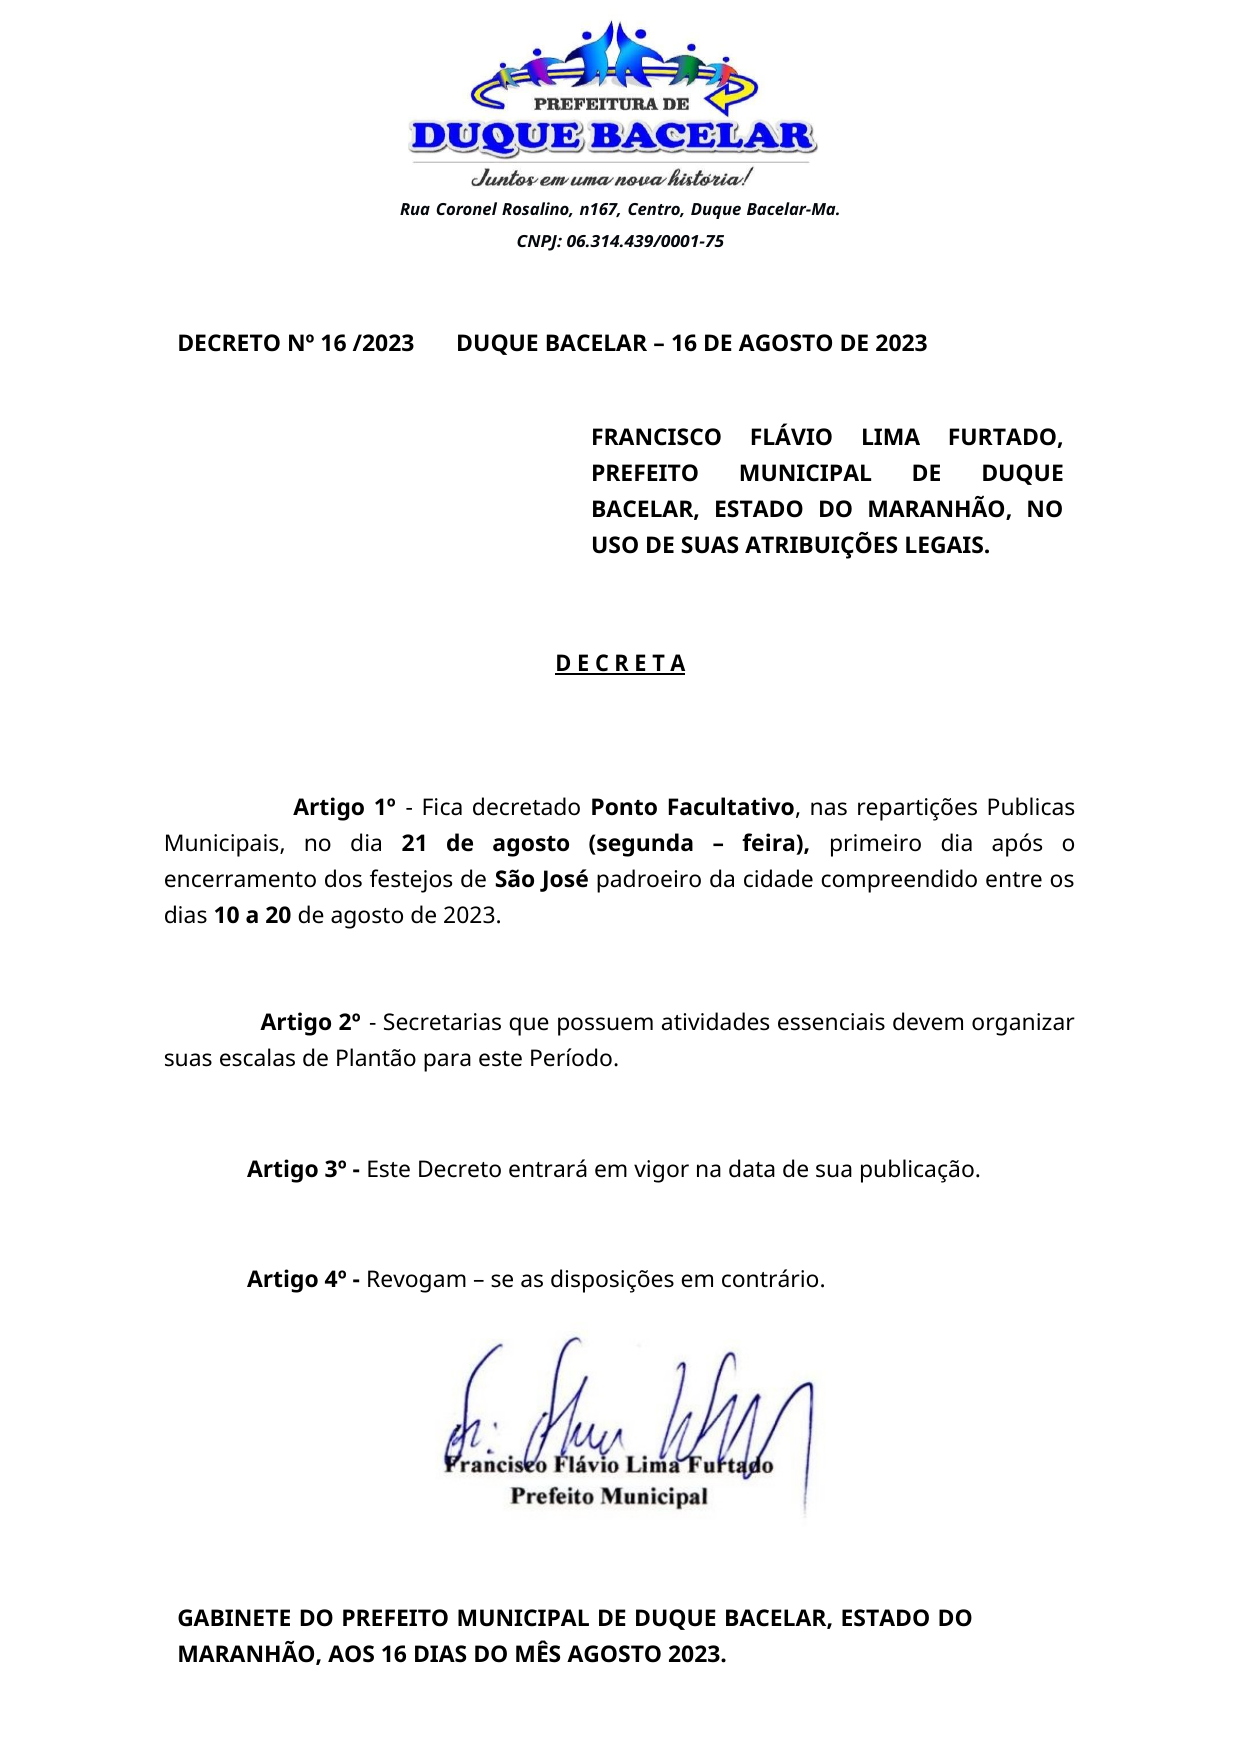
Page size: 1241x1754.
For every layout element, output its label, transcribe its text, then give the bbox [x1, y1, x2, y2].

text D E C R E T A [393, 646, 847, 678]
text DECRETO Nº 16 /2023 DUQUE BACELAR – 16 DE AGOSTO DE 2023 [177, 326, 1076, 358]
picture [407, 8, 819, 189]
text Rua Coronel Rosalino, n167, Centro, Duque Bacelar-Ma. [393, 198, 847, 220]
text Artigo 3º - Este Decreto entrará em vigor na data de sua publicação. [163, 1153, 1076, 1184]
text Artigo 2º - Secretarias que possuem atividades essenciais devem organizar suas escalas de Plantão para este Período. [163, 1006, 1076, 1073]
picture [435, 1322, 827, 1527]
text FRANCISCO FLÁVIO LIMA FURTADO, PREFEITO MUNICIPAL DE DUQUE BACELAR, ESTADO DO MARANHÃO, NO USO DE SUAS ATRIBUIÇÕES LEGAIS. [591, 421, 1063, 560]
text Artigo 1º - Fica decretado Ponto Facultativo, nas repartições Publicas Municipais, no dia 21 de agosto (segunda – feira), primeiro dia após o encerramento dos festejos de São José padroeiro da cidade compreendido entre os dias 10 a 20 de agosto de 2023. [163, 791, 1076, 930]
text CNPJ: 06.314.439/0001-75 [393, 229, 847, 252]
text GABINETE DO PREFEITO MUNICIPAL DE DUQUE BACELAR, ESTADO DO MARANHÃO, AOS 16 DIAS DO MÊS AGOSTO 2023. [177, 1602, 1076, 1669]
text Artigo 4º - Revogam – se as disposições em contrário. [163, 1263, 1076, 1295]
